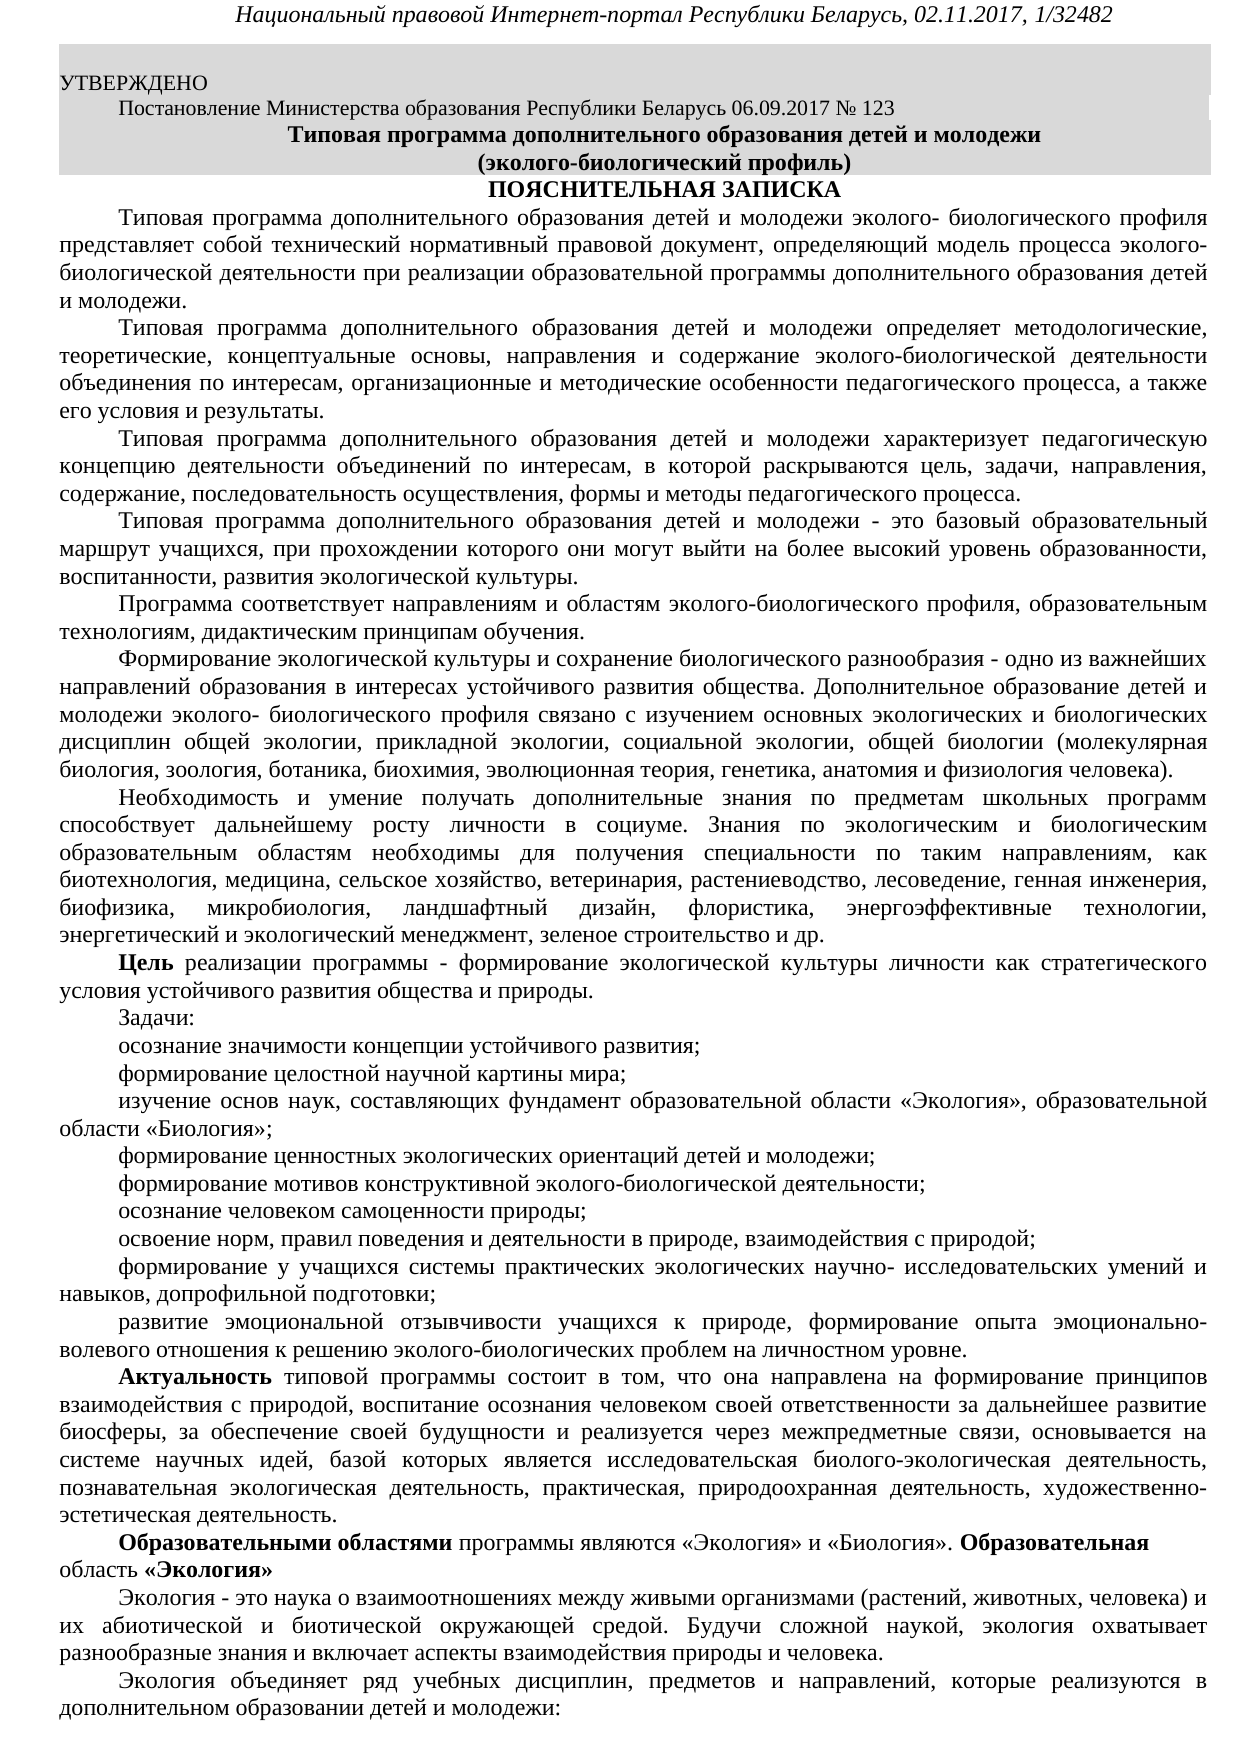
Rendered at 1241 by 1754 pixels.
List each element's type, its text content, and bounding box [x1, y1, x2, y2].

text формирование ценностных экологических ориентаций детей и молодежи; [59, 1141, 1211, 1169]
text Формирование экологической культуры и сохранение биологического разнообразия - одно из важнейших направлений образования в интересах устойчивого развития общества. Дополнительное образование детей и молодежи эколого- биологического профиля связано с изучением основных экологических и биологических дисциплин общей экологии, прикладной экологии, социальной экологии, общей биологии (молекулярная биология, зоология, ботаника, биохимия, эволюционная теория, генетика, анатомия и физиология человека). [59, 644, 1209, 782]
text Постановление Министерства образования Республики Беларусь 06.09.2017 № 123 [59, 95, 1209, 120]
text осознание значимости концепции устойчивого развития; [59, 1031, 1211, 1058]
text осознание человеком самоценности природы; [59, 1197, 1211, 1224]
text Цель реализации программы - формирование экологической культуры личности как стратегического условия устойчивого развития общества и природы. [59, 948, 1209, 1003]
text освоение норм, правил поведения и деятельности в природе, взаимодействия с природой; [59, 1224, 1209, 1252]
text Актуальность типовой программы состоит в том, что она направлена на формирование принципов взаимодействия с природой, воспитание осознания человеком своей ответственности за дальнейшее развитие биосферы, за обеспечение своей будущности и реализуется через межпредметные связи, основывается на системе научных идей, базой которых является исследовательская биолого-экологическая деятельность, познавательная экологическая деятельность, практическая, природоохранная деятельность, художественно-эстетическая деятельность. [59, 1362, 1209, 1528]
text Типовая программа дополнительного образования детей и молодежи - это базовый образовательный маршрут учащихся, при прохождении которого они могут выйти на более высокий уровень образованности, воспитанности, развития экологической культуры. [59, 506, 1209, 589]
text Типовая программа дополнительного образования детей и молодежи характеризует педагогическую концепцию деятельности объединений по интересам, в которой раскрываются цель, задачи, направления, содержание, последовательность осуществления, формы и методы педагогического процесса. [59, 424, 1209, 506]
text Типовая программа дополнительного образования детей и молодежи эколого- биологического профиля представляет собой технический нормативный правовой документ, определяющий модель процесса эколого-биологической деятельности при реализации образовательной программы дополнительного образования детей и молодежи. [59, 203, 1209, 313]
text Образовательными областями программы являются «Экология» и «Биология». Образовательная область «Экология» [273, 1528, 1159, 1583]
subtitle (эколого-биологический профиль) [59, 148, 1211, 175]
text Экология объединяет ряд учебных дисциплин, предметов и направлений, которые реализуются в дополнительном образовании детей и молодежи: [59, 1666, 1209, 1721]
subtitle Задачи: [59, 1003, 1211, 1031]
text формирование целостной научной картины мира; [59, 1058, 1211, 1086]
text Необходимость и умение получать дополнительные знания по предметам школьных программ способствует дальнейшему росту личности в социуме. Знания по экологическим и биологическим образовательным областям необходимы для получения специальности по таким направлениям, как биотехнология, медицина, сельское хозяйство, ветеринария, растениеводство, лесоведение, генная инженерия, биофизика, микробиология, ландшафтный дизайн, флористика, энергоэффективные технологии, энергетический и экологический менеджмент, зеленое строительство и др. [59, 782, 1209, 948]
text развитие эмоциональной отзывчивости учащихся к природе, формирование опыта эмоционально-волевого отношения к решению эколого-биологических проблем на личностном уровне. [59, 1307, 1209, 1362]
subtitle Типовая программа дополнительного образования детей и молодежи [59, 120, 1211, 148]
text формирование мотивов конструктивной эколого-биологической деятельности; [59, 1169, 1211, 1197]
text Программа соответствует направлениям и областям эколого-биологического профиля, образовательным технологиям, дидактическим принципам обучения. [59, 589, 1209, 644]
subtitle ПОЯСНИТЕЛЬНАЯ ЗАПИСКА [59, 175, 1211, 203]
text формирование у учащихся системы практических экологических научно- исследовательских умений и навыков, допрофильной подготовки; [59, 1252, 1209, 1307]
text УТВЕРЖДЕНО [59, 44, 1211, 95]
text Типовая программа дополнительного образования детей и молодежи определяет методологические, теоретические, концептуальные основы, направления и содержание эколого-биологической деятельности объединения по интересам, организационные и методические особенности педагогического процесса, а также его условия и результаты. [59, 313, 1209, 424]
text изучение основ наук, составляющих фундамент образовательной области «Экология», образовательной области «Биология»; [59, 1086, 1209, 1141]
text Экология - это наука о взаимоотношениях между живыми организмами (растений, животных, человека) и их абиотической и биотической окружающей средой. Будучи сложной наукой, экология охватывает разнообразные знания и включает аспекты взаимодействия природы и человека. [59, 1583, 1209, 1666]
